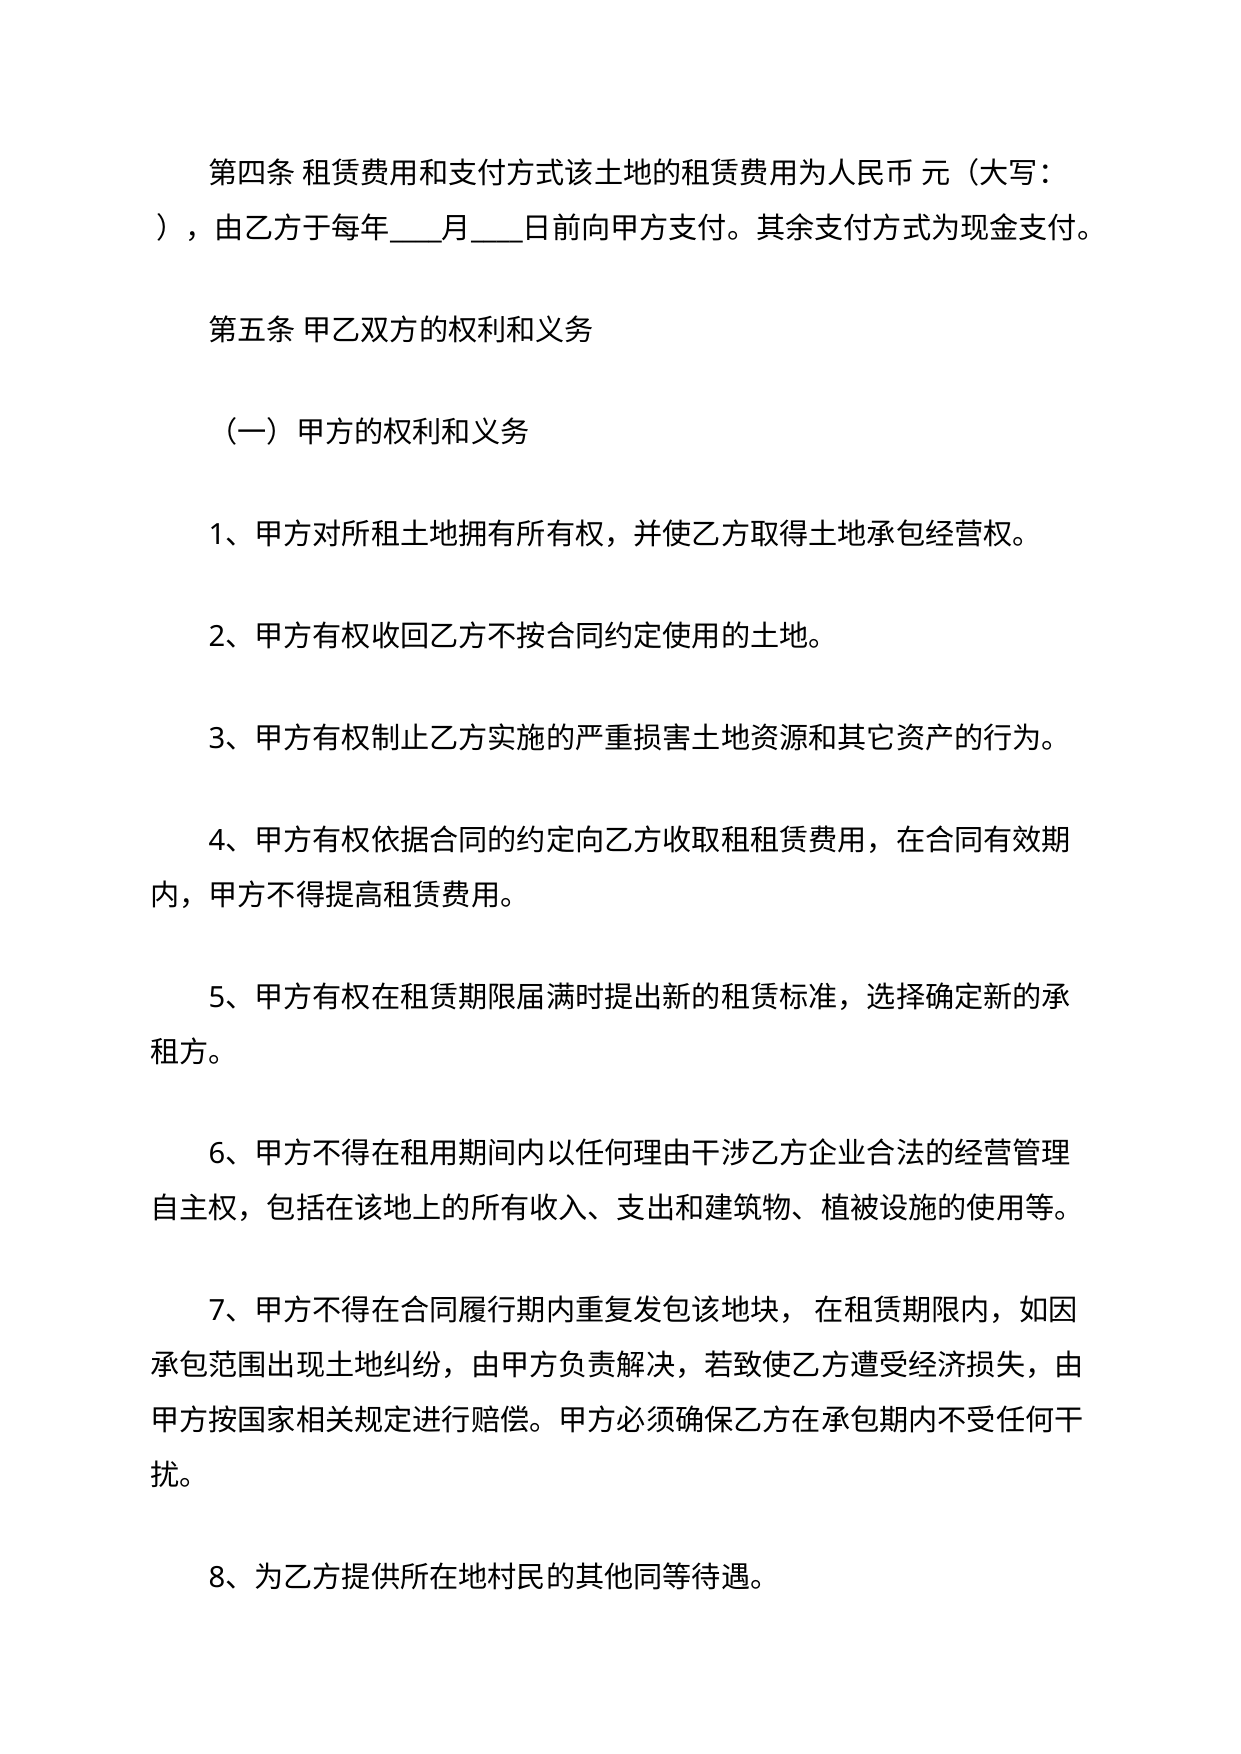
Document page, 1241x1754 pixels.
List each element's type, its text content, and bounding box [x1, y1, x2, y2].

text 4、甲方有权依据合同的约定向乙方收取租租赁费用，在合同有效期内，甲方不得提高租赁费用。 [150, 816, 1090, 914]
text 7、甲方不得在合同履行期内重复发包该地块， 在租赁期限内，如因承包范围出现土地纠纷，由甲方负责解决，若致使乙方遭受经济损失，由甲方按国家相关规定进行赔偿。甲方必须确保乙方在承包期内不受任何干扰。 [150, 1287, 1090, 1494]
text 1、甲方对所租土地拥有所有权，并使乙方取得土地承包经营权。 [150, 510, 1090, 553]
text 8、为乙方提供所在地村民的其他同等待遇。 [150, 1553, 1090, 1596]
text 第五条 甲乙双方的权利和义务 [150, 307, 1090, 349]
text 6、甲方不得在租用期间内以任何理由干涉乙方企业合法的经营管理自主权，包括在该地上的所有收入、支出和建筑物、植被设施的使用等。 [150, 1130, 1090, 1227]
text 5、甲方有权在租赁期限届满时提出新的租赁标准，选择确定新的承租方。 [150, 973, 1090, 1070]
text （一）甲方的权利和义务 [150, 409, 1090, 451]
text 3、甲方有权制止乙方实施的严重损害土地资源和其它资产的行为。 [150, 714, 1090, 757]
text 第四条 租赁费用和支付方式该土地的租赁费用为人民币 元（大写： ），由乙方于每年____月____日前向甲方支付。其余支付方式为现金支付。 [150, 150, 1090, 247]
text 2、甲方有权收回乙方不按合同约定使用的土地。 [150, 612, 1090, 655]
